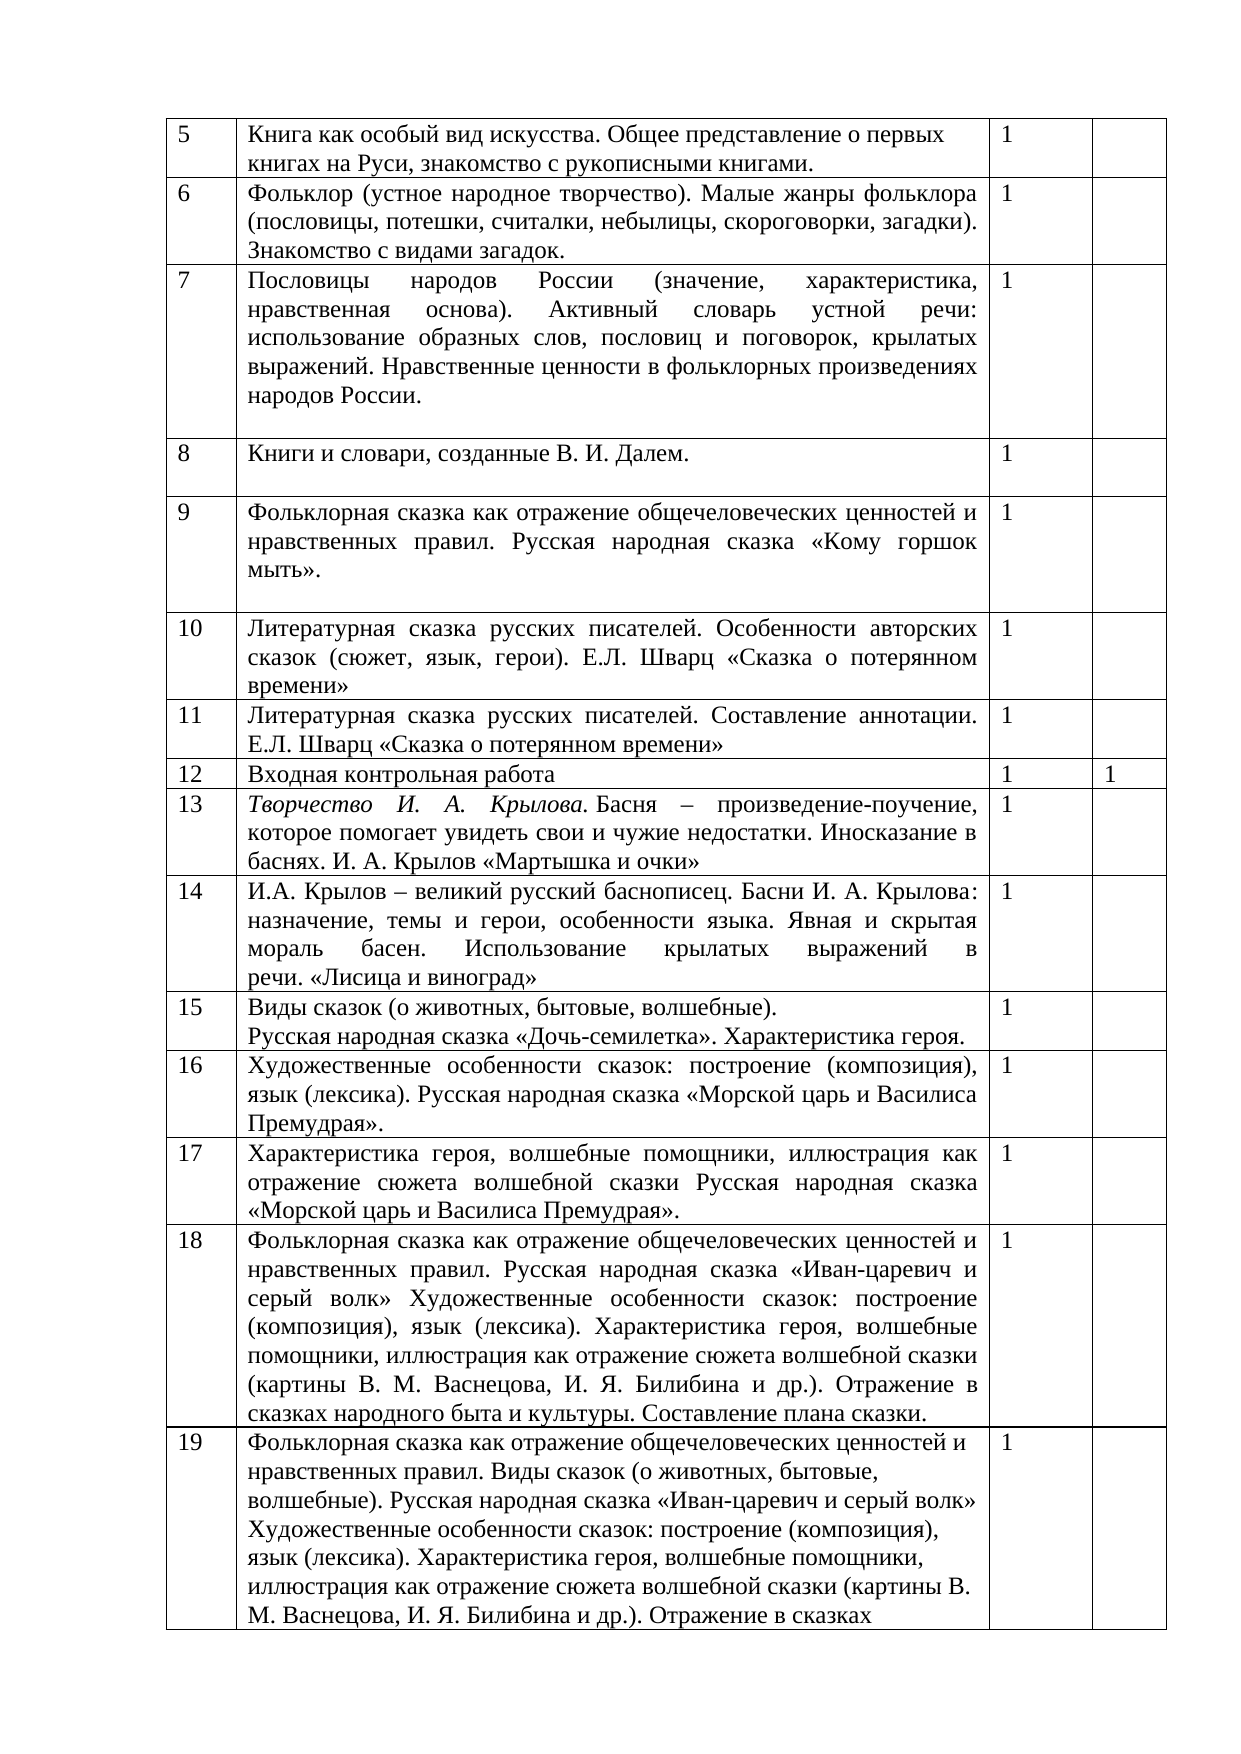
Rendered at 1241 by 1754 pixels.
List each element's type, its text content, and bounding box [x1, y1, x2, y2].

table_cell 8 [167, 439, 236, 496]
table_cell Творчество И. А. Крылова. Басня – произведение-поучение, которое помогает увидеть свои и чужие недостатки. Иносказание в баснях. И. А. Крылов «Мартышка и очки» [237, 789, 989, 875]
table_cell [1093, 876, 1166, 991]
table_cell 9 [167, 497, 236, 612]
table_cell [1093, 700, 1166, 758]
table_cell Пословицы народов России (значение, характеристика, нравственная основа). Активный словарь устной речи: использование образных слов, пословиц и поговорок, крылатых выражений. Нравственные ценности в фольклорных произведениях народов России. [237, 265, 989, 437]
table_cell 1 [990, 439, 1092, 496]
table_cell 12 [167, 759, 236, 788]
table_cell 18 [167, 1225, 236, 1426]
table_cell 19 [167, 1428, 236, 1629]
table_cell Литературная сказка русских писателей. Особенности авторских сказок (сюжет, язык, герои). Е.Л. Шварц «Сказка о потерянном времени» [237, 613, 989, 699]
table_cell 1 [990, 178, 1092, 264]
table_cell И.А. Крылов – великий русский баснописец. Басни И. А. Крылова‌: назначение, темы и герои, особенности языка. Явная и скрытая мораль басен. Использование крылатых выражений в речи. «Лисица и виноград» [237, 876, 989, 991]
table_cell [1093, 1138, 1166, 1224]
table_cell 1 [990, 759, 1092, 788]
table_cell 15 [167, 992, 236, 1049]
table_cell Фольклорная сказка как отражение общечеловеческих ценностей и нравственных правил. Русская народная сказка «Кому горшок мыть». [237, 497, 989, 612]
table_cell 14 [167, 876, 236, 991]
table_cell 6 [167, 178, 236, 264]
table_cell 1 [990, 497, 1092, 612]
table_cell [1093, 613, 1166, 699]
table_cell Книги и словари, созданные В. И. Далем. [237, 439, 989, 496]
table_cell Книга как особый вид искусства. Общее представление о первых книгах на Руси, знакомство с рукописными книгами. [237, 119, 989, 177]
table_cell [1093, 1428, 1166, 1629]
table_cell [1093, 265, 1166, 437]
table_cell 1 [990, 789, 1092, 875]
table_cell 13 [167, 789, 236, 875]
table_cell 1 [1093, 759, 1166, 788]
table_cell 16 [167, 1051, 236, 1137]
table_cell [1093, 1051, 1166, 1137]
table_cell 1 [990, 613, 1092, 699]
table_cell 1 [990, 1225, 1092, 1426]
table_cell Фольклорная сказка как отражение общечеловеческих ценностей и нравственных правил. Русская народная сказка «Иван-царевич и серый волк» Художественные особенности сказок: построение (композиция), язык (лексика). Характеристика героя, волшебные помощники, иллюстрация как отражение сюжета волшебной сказки (картины В. М. Васнецова, И. Я. Билибина ‌и др.)‌. Отражение в сказках народного быта и культуры. Составление плана сказки. [237, 1225, 989, 1426]
table_cell 1 [990, 265, 1092, 437]
table_cell [1093, 1225, 1166, 1426]
table_cell Виды сказок (о животных, бытовые, волшебные). Русская народная сказка «Дочь-семилетка». Характеристика героя. [237, 992, 989, 1049]
table_cell 1 [990, 119, 1092, 177]
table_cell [237, 1428, 989, 1629]
table_cell Входная контрольная работа [237, 759, 989, 788]
table_cell [1093, 992, 1166, 1049]
table_cell 1 [990, 876, 1092, 991]
table_cell [1093, 119, 1166, 177]
table_cell 1 [990, 700, 1092, 758]
table_cell [1093, 789, 1166, 875]
table_cell 10 [167, 613, 236, 699]
table_cell 1 [990, 1051, 1092, 1137]
table_cell 1 [990, 1138, 1092, 1224]
table_cell Литературная сказка русских писателей. Составление аннотации. Е.Л. Шварц «Сказка о потерянном времени» [237, 700, 989, 758]
table_cell 17 [167, 1138, 236, 1224]
table_cell Фольклор (устное народное творчество). Малые жанры фольклора (пословицы, потешки, считалки, небылицы, скороговорки, загадки). Знакомство с видами загадок. [237, 178, 989, 264]
table_cell 7 [167, 265, 236, 437]
table_cell [1093, 178, 1166, 264]
table_cell Художественные особенности сказок: построение (композиция), язык (лексика). Русская народная сказка «Морской царь и Василиса Премудрая». [237, 1051, 989, 1137]
table_cell 1 [990, 992, 1092, 1049]
table_cell 1 [990, 1428, 1092, 1629]
table_cell 11 [167, 700, 236, 758]
table_cell [1093, 497, 1166, 612]
table_cell 5 [167, 119, 236, 177]
table_cell [1093, 439, 1166, 496]
table_cell Характеристика героя, волшебные помощники, иллюстрация как отражение сюжета волшебной сказки Русская народная сказка «Морской царь и Василиса Премудрая». [237, 1138, 989, 1224]
